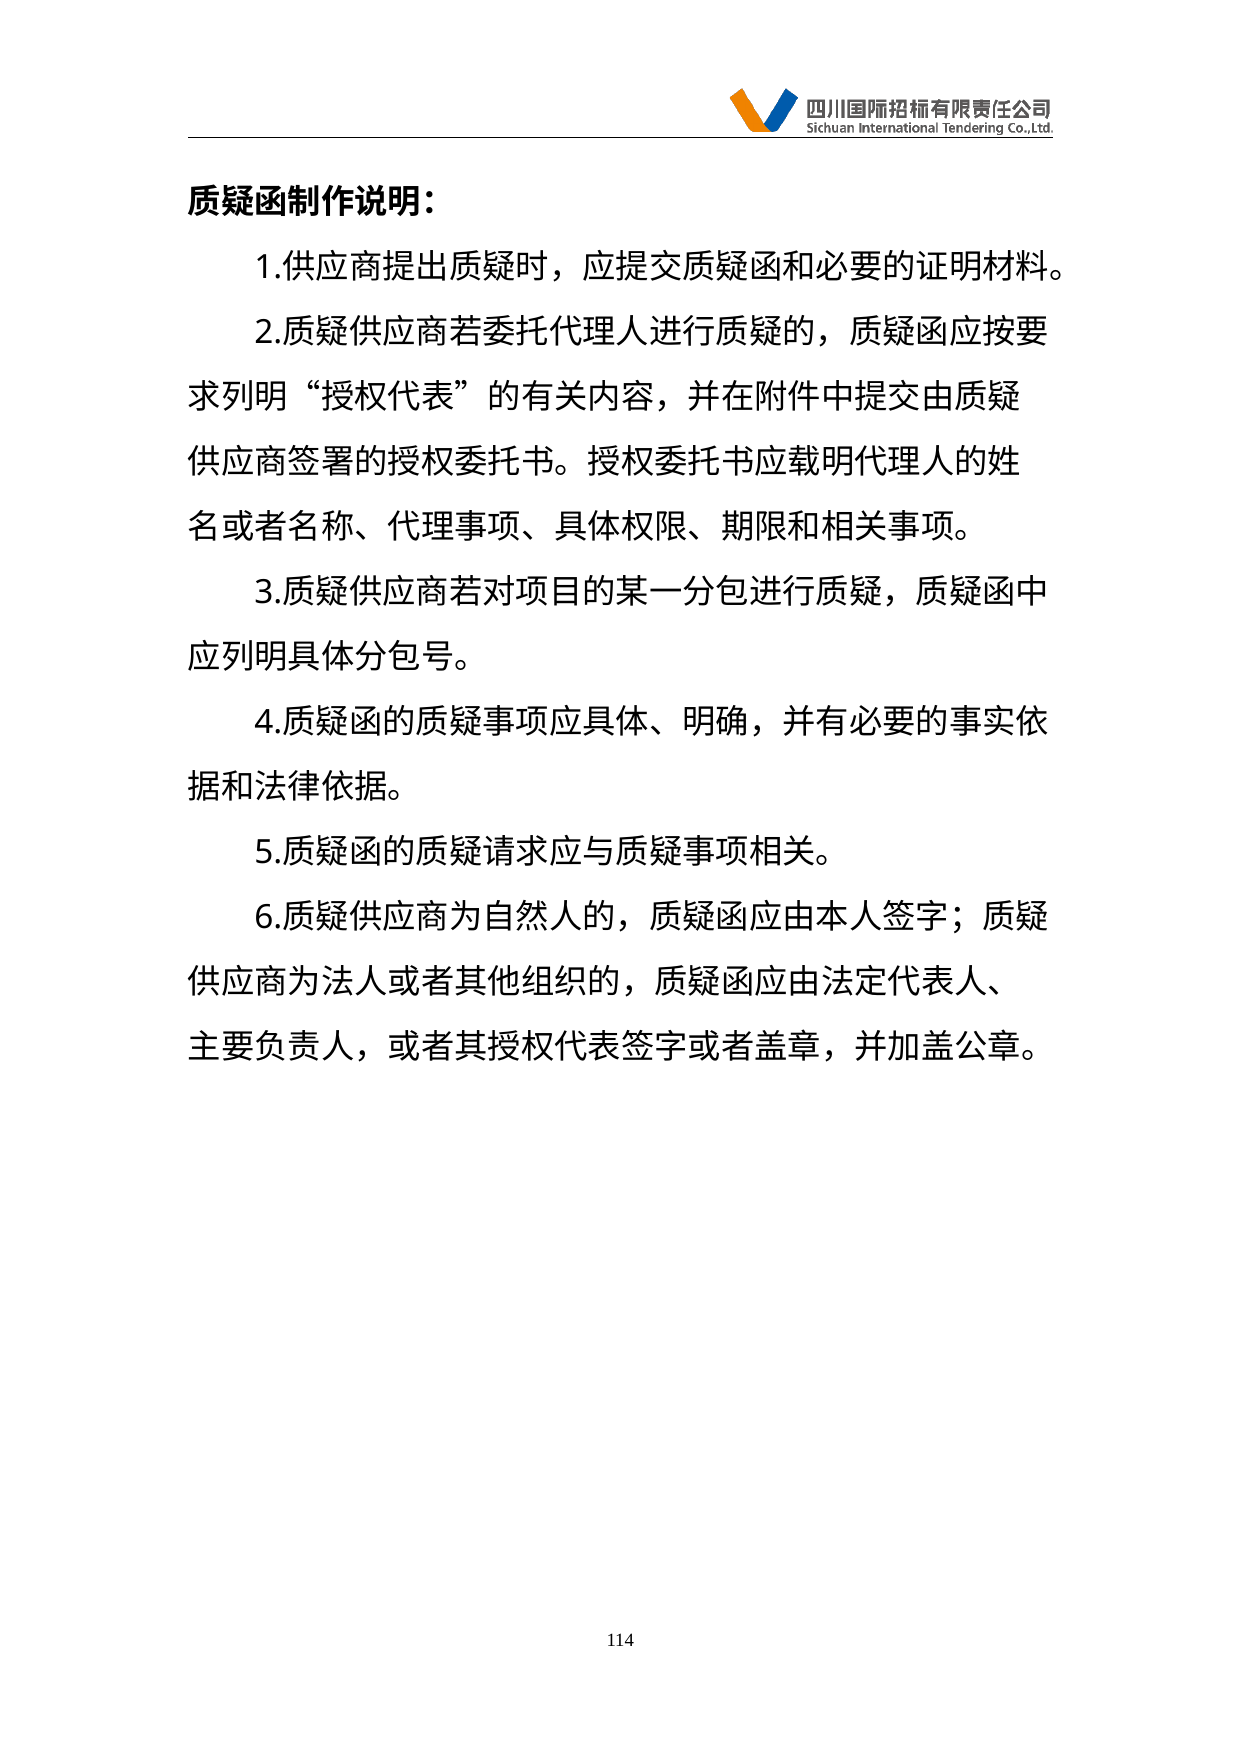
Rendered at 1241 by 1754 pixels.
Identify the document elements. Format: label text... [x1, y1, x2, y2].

picture [729, 88, 1053, 135]
text 2.质疑供应商若委托代理人进行质疑的，质疑函应按要求列明“授权代表”的有关内容，并在附件中提交由质疑供应商签署的授权委托书。授权委托书应载明代理人的姓名或者名称、代理事项、具体权限、期限和相关事项。 [187, 297, 1053, 557]
text 4.质疑函的质疑事项应具体、明确，并有必要的事实依据和法律依据。 [187, 687, 1053, 817]
text 6.质疑供应商为自然人的，质疑函应由本人签字；质疑供应商为法人或者其他组织的，质疑函应由法定代表人、主要负责人，或者其授权代表签字或者盖章，并加盖公章。 [187, 882, 1053, 1077]
text 质疑函制作说明： [187, 167, 1053, 232]
text 1.供应商提出质疑时，应提交质疑函和必要的证明材料。 [187, 232, 1053, 297]
text 3.质疑供应商若对项目的某一分包进行质疑，质疑函中应列明具体分包号。 [187, 557, 1053, 687]
text 5.质疑函的质疑请求应与质疑事项相关。 [187, 817, 1053, 882]
